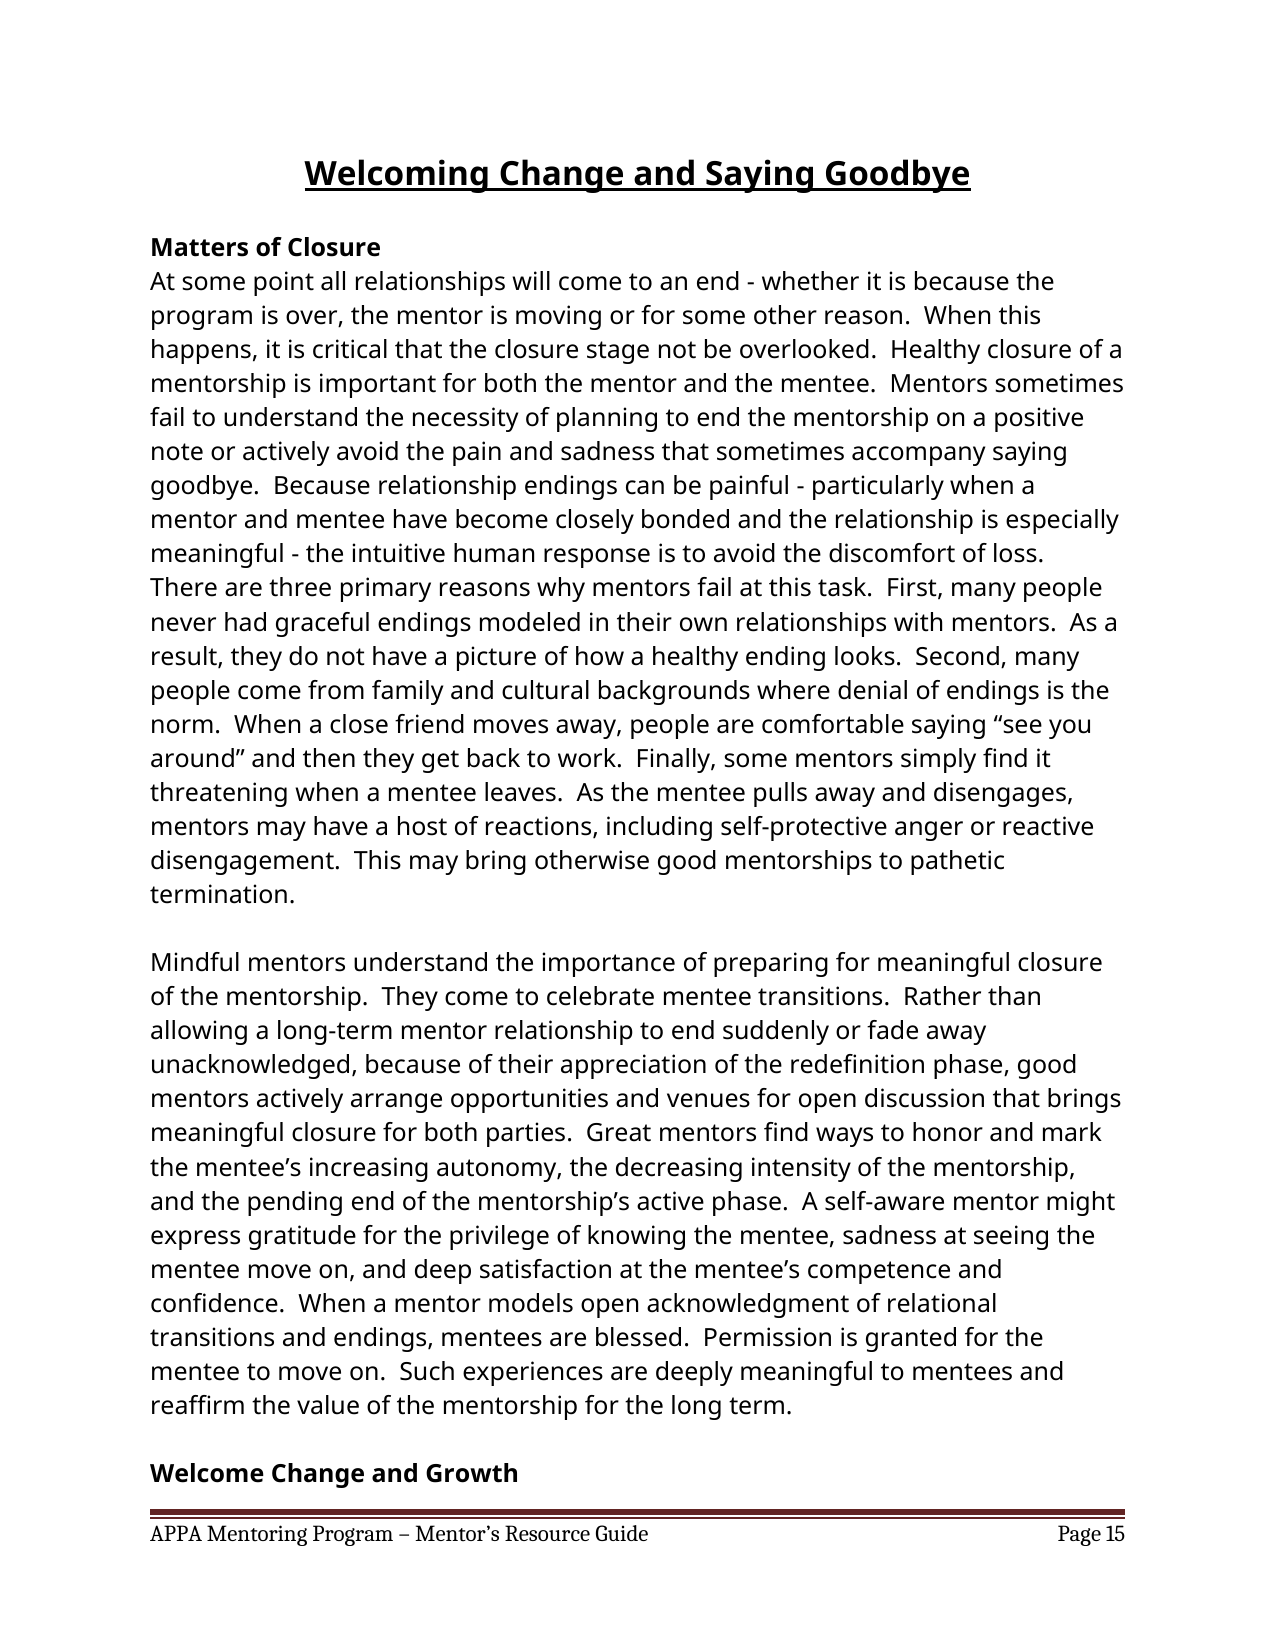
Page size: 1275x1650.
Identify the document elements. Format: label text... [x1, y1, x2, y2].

text Welcoming Change and Saying Goodbye [150, 150, 1125, 195]
text Mindful mentors understand the importance of preparing for meaningful closure of the mentorship. They come to celebrate mentee transitions. Rather than allowing a long-term mentor relationship to end suddenly or fade away unacknowledged, because of their appreciation of the redefinition phase, good mentors actively arrange opportunities and venues for open discussion that brings meaningful closure for both parties. Great mentors find ways to honor and mark the mentee’s increasing autonomy, the decreasing intensity of the mentorship, and the pending end of the mentorship’s active phase. A self-aware mentor might express gratitude for the privilege of knowing the mentee, sadness at seeing the mentee move on, and deep satisfaction at the mentee’s competence and confidence. When a mentor models open acknowledgment of relational transitions and endings, mentees are blessed. Permission is granted for the mentee to move on. Such experiences are deeply meaningful to mentees and reaffirm the value of the mentorship for the long term. [150, 945, 1125, 1422]
text Matters of Closure [150, 229, 1125, 263]
text At some point all relationships will come to an end - whether it is because the program is over, the mentor is moving or for some other reason. When this happens, it is critical that the closure stage not be overlooked. Healthy closure of a mentorship is important for both the mentor and the mentee. Mentors sometimes fail to understand the necessity of planning to end the mentorship on a positive note or actively avoid the pain and sadness that sometimes accompany saying goodbye. Because relationship endings can be painful - particularly when a mentor and mentee have become closely bonded and the relationship is especially meaningful - the intuitive human response is to avoid the discomfort of loss. There are three primary reasons why mentors fail at this task. First, many people never had graceful endings modeled in their own relationships with mentors. As a result, they do not have a picture of how a healthy ending looks. Second, many people come from family and cultural backgrounds where denial of endings is the norm. When a close friend moves away, people are comfortable saying “see you around” and then they get back to work. Finally, some mentors simply find it threatening when a mentee leaves. As the mentee pulls away and disengages, mentors may have a host of reactions, including self-protective anger or reactive disengagement. This may bring otherwise good mentorships to pathetic termination. [150, 263, 1125, 911]
text Welcome Change and Growth [150, 1456, 1125, 1490]
